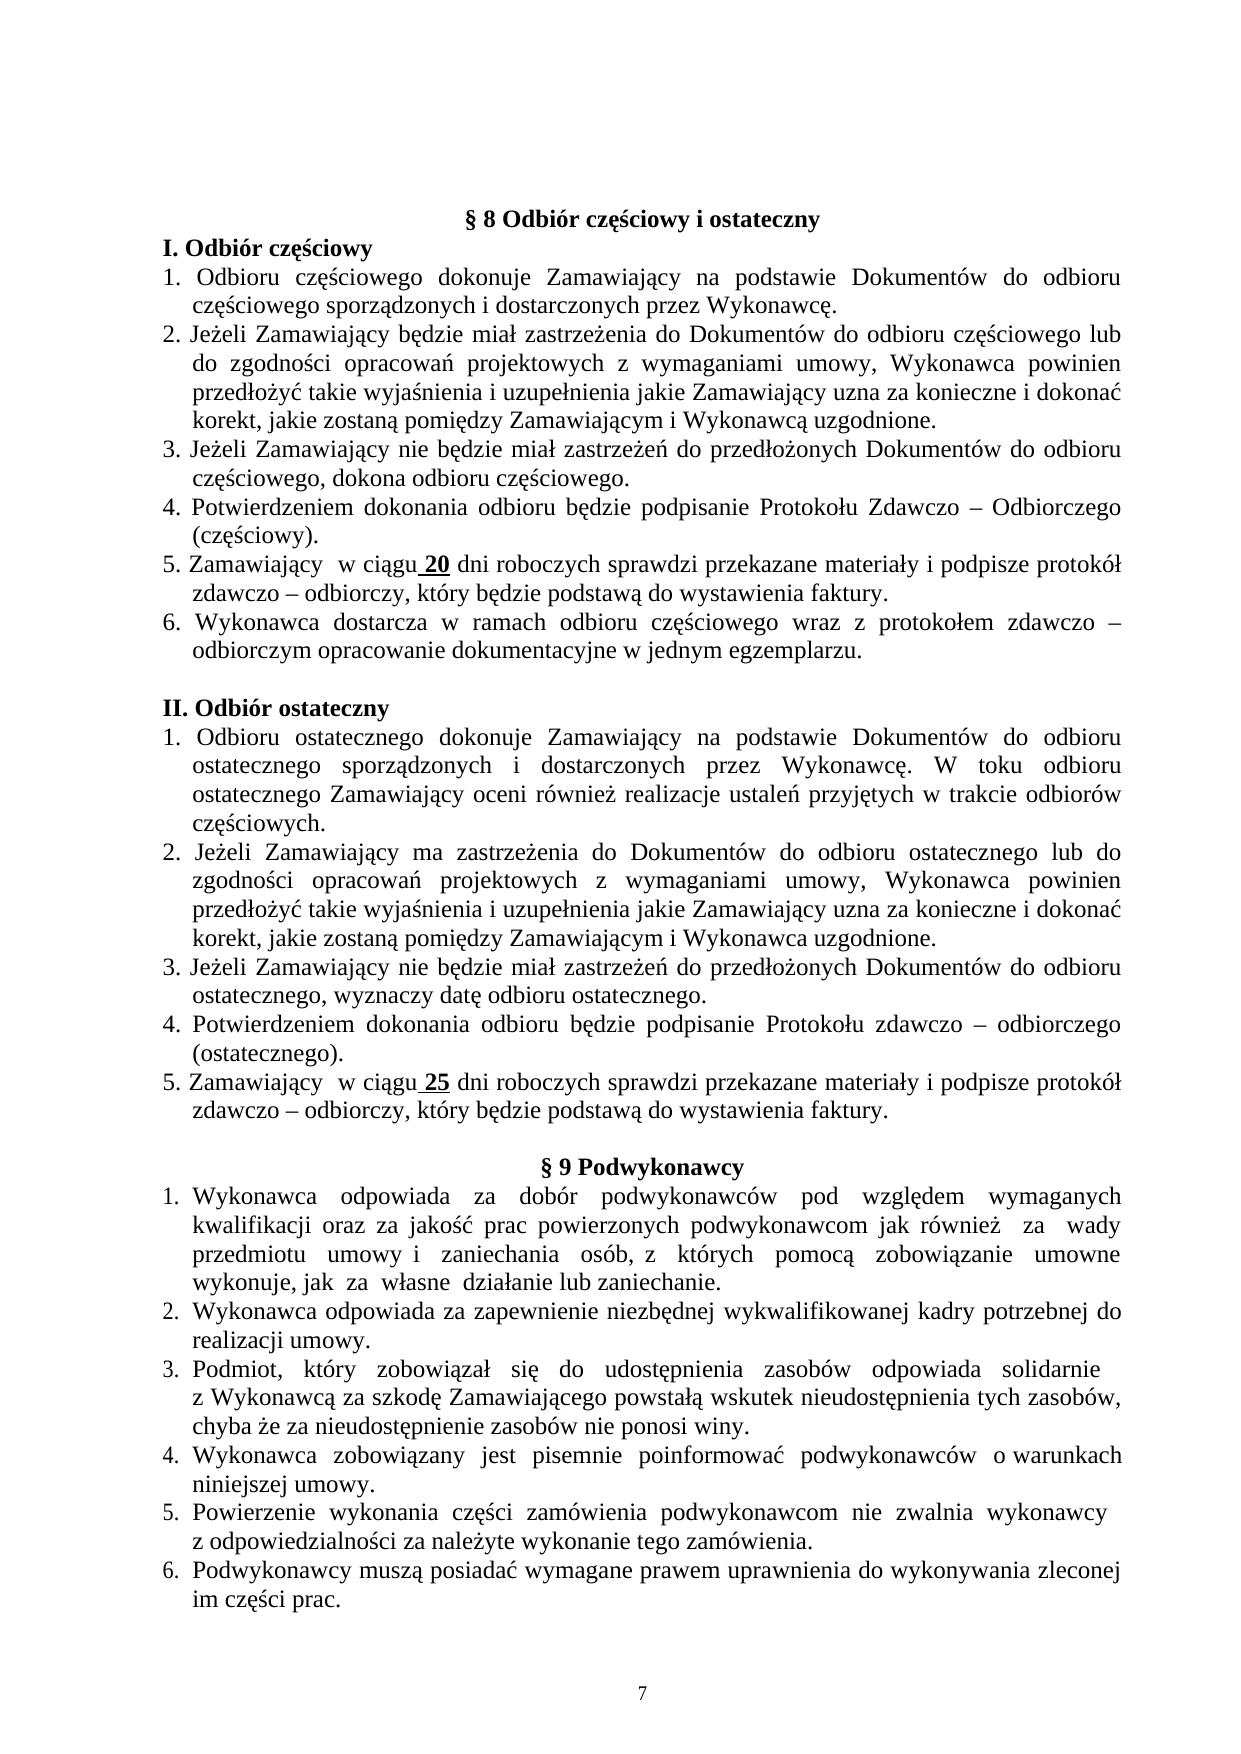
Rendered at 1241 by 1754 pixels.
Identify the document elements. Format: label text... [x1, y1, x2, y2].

text II. Odbiór ostateczny [162, 693, 1122, 722]
text 5. Zamawiający w ciągu 25 dni roboczych sprawdzi przekazane materiały i podpisze protokół zdawczo – odbiorczy, który będzie podstawą do wystawienia faktury. [162, 1067, 1122, 1124]
text 2. Jeżeli Zamawiający będzie miał zastrzeżenia do Dokumentów do odbioru częściowego lub do zgodności opracowań projektowych z wymaganiami umowy, Wykonawca powinien przedłożyć takie wyjaśnienia i uzupełnienia jakie Zamawiający uzna za konieczne i dokonać korekt, jakie zostaną pomiędzy Zamawiającym i Wykonawcą uzgodnione. [162, 319, 1122, 434]
list Podmiot, który zobowiązał się do udostępnienia zasobów odpowiada solidarnie z Wykonawcą za szkodę Zamawiającego powstałą wskutek nieudostępnienia tych zasobów, chyba że za nieudostępnienie zasobów nie ponosi winy. [162, 1354, 1122, 1440]
text 1. Odbioru ostatecznego dokonuje Zamawiający na podstawie Dokumentów do odbioru ostatecznego sporządzonych i dostarczonych przez Wykonawcę. W toku odbioru ostatecznego Zamawiający oceni również realizacje ustaleń przyjętych w trakcie odbiorów częściowych. [162, 722, 1122, 837]
list Podwykonawcy muszą posiadać wymagane prawem uprawnienia do wykonywania zleconej im części prac. [162, 1555, 1122, 1612]
text § 9 Podwykonawcy [162, 1152, 1122, 1181]
list Wykonawca odpowiada za zapewnienie niezbędnej wykwalifikowanej kadry potrzebnej do realizacji umowy. [162, 1296, 1122, 1354]
text 5. Zamawiający w ciągu 20 dni roboczych sprawdzi przekazane materiały i podpisze protokół zdawczo – odbiorczy, który będzie podstawą do wystawienia faktury. [162, 549, 1122, 607]
text 3. Jeżeli Zamawiający nie będzie miał zastrzeżeń do przedłożonych Dokumentów do odbioru ostatecznego, wyznaczy datę odbioru ostatecznego. [162, 952, 1122, 1009]
text § 8 Odbiór częściowy i ostateczny [162, 204, 1122, 233]
text 2. Jeżeli Zamawiający ma zastrzeżenia do Dokumentów do odbioru ostatecznego lub do zgodności opracowań projektowych z wymaganiami umowy, Wykonawca powinien przedłożyć takie wyjaśnienia i uzupełnienia jakie Zamawiający uzna za konieczne i dokonać korekt, jakie zostaną pomiędzy Zamawiającym i Wykonawca uzgodnione. [162, 837, 1122, 952]
text 4. Potwierdzeniem dokonania odbioru będzie podpisanie Protokołu Zdawczo – Odbiorczego (częściowy). [162, 492, 1122, 549]
list Powierzenie wykonania części zamówienia podwykonawcom nie zwalnia wykonawcy z odpowiedzialności za należyte wykonanie tego zamówienia. [162, 1497, 1122, 1555]
text 4. Potwierdzeniem dokonania odbioru będzie podpisanie Protokołu zdawczo – odbiorczego (ostatecznego). [162, 1009, 1122, 1067]
text 6. Wykonawca dostarcza w ramach odbioru częściowego wraz z protokołem zdawczo – odbiorczym opracowanie dokumentacyjne w jednym egzemplarzu. [162, 607, 1122, 664]
text 3. Jeżeli Zamawiający nie będzie miał zastrzeżeń do przedłożonych Dokumentów do odbioru częściowego, dokona odbioru częściowego. [162, 434, 1122, 492]
text I. Odbiór częściowy [162, 233, 1122, 262]
list Wykonawca odpowiada za dobór podwykonawców pod względem wymaganych kwalifikacji oraz za jakość prac powierzonych podwykonawcom jak również za wady przedmiotu umowy i zaniechania osób, z których pomocą zobowiązanie umowne wykonuje, jak za własne działanie lub zaniechanie. [162, 1181, 1122, 1296]
list Wykonawca zobowiązany jest pisemnie poinformować podwykonawców o warunkach niniejszej umowy. [162, 1440, 1122, 1497]
text 1. Odbioru częściowego dokonuje Zamawiający na podstawie Dokumentów do odbioru częściowego sporządzonych i dostarczonych przez Wykonawcę. [162, 262, 1122, 319]
